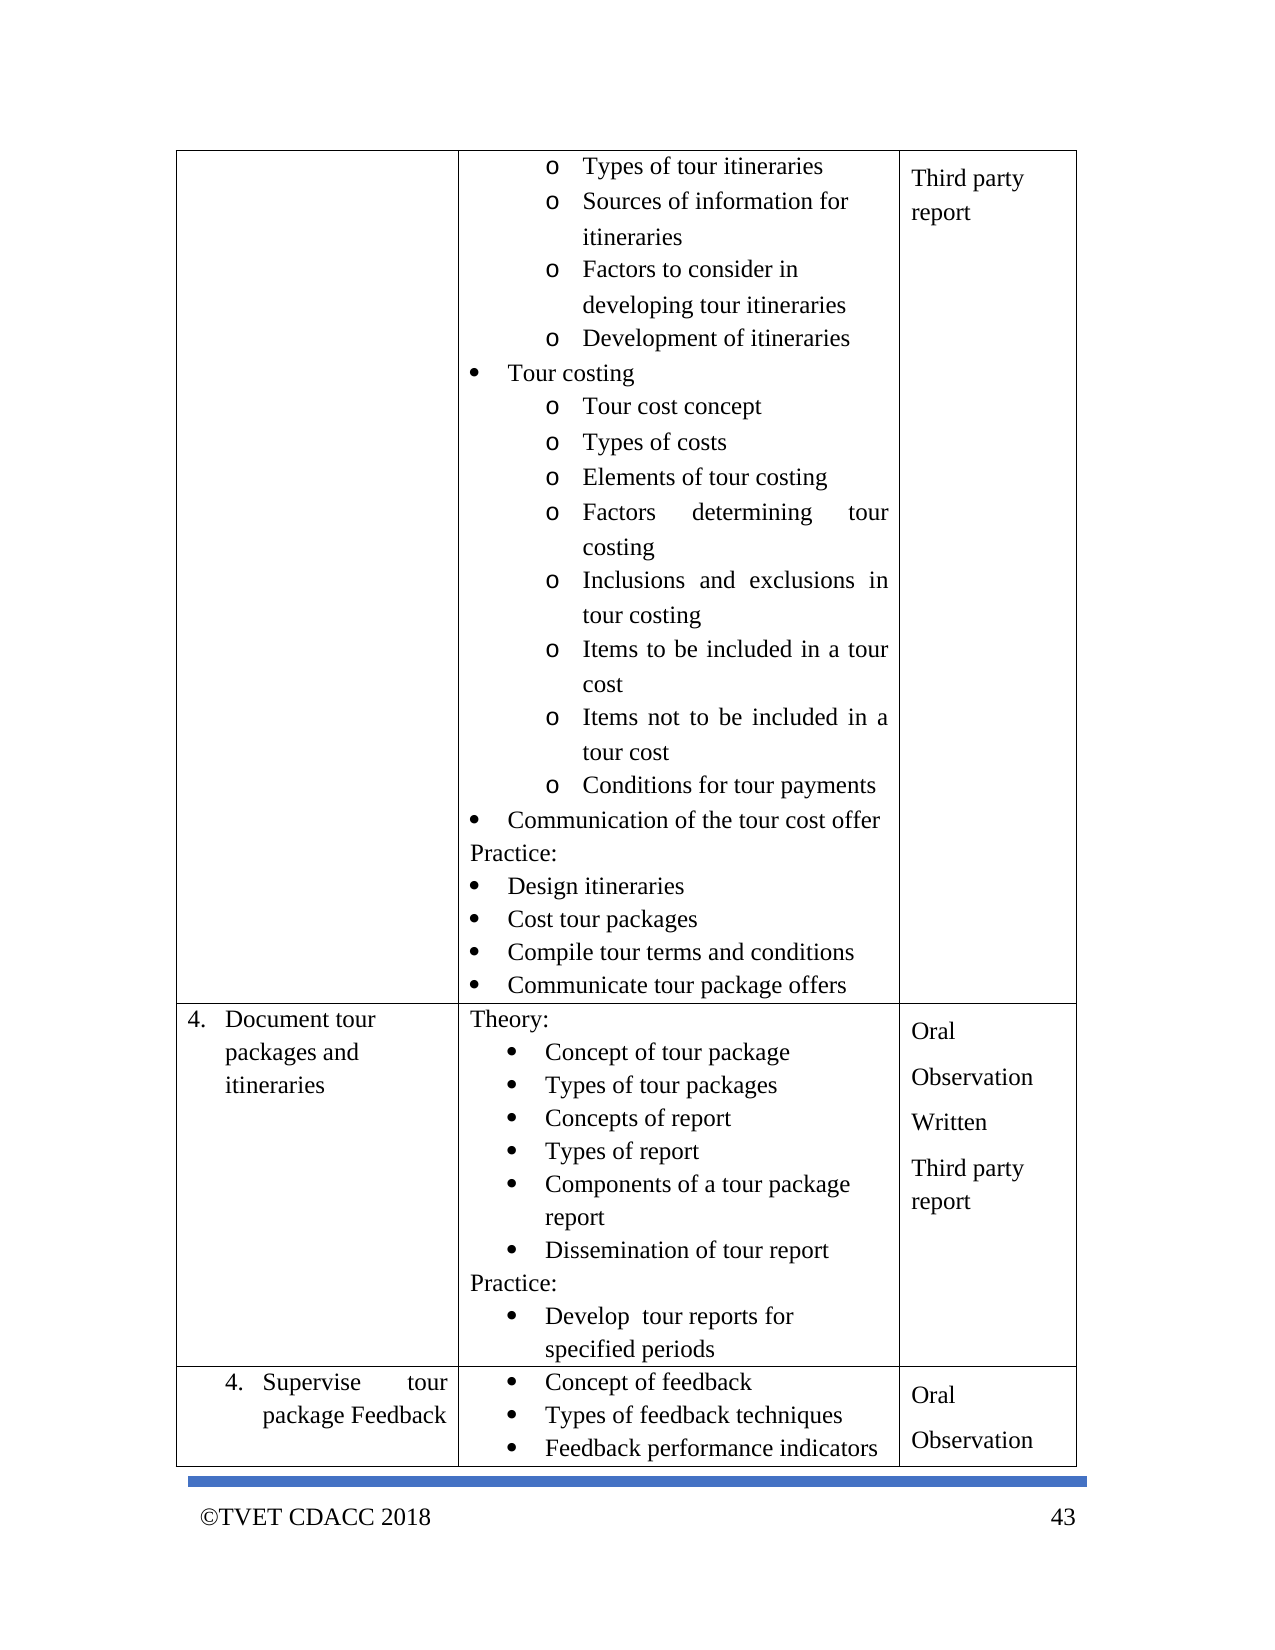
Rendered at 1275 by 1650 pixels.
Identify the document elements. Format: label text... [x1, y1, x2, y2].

table_cell Theory: Concept of tour package Types of tour packages Concepts of report Types of report Components of a tour package report Dissemination of tour report Practice: Develop tour reports for specified periods [459, 1004, 899, 1366]
table_cell Document tour packages and itineraries [177, 1004, 458, 1366]
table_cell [177, 151, 458, 1003]
table_cell Oral Observation Written Third party report [900, 1004, 1076, 1366]
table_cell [177, 1367, 458, 1466]
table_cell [900, 151, 1076, 1003]
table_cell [459, 151, 899, 1003]
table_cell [459, 1367, 899, 1466]
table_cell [900, 1367, 1076, 1466]
